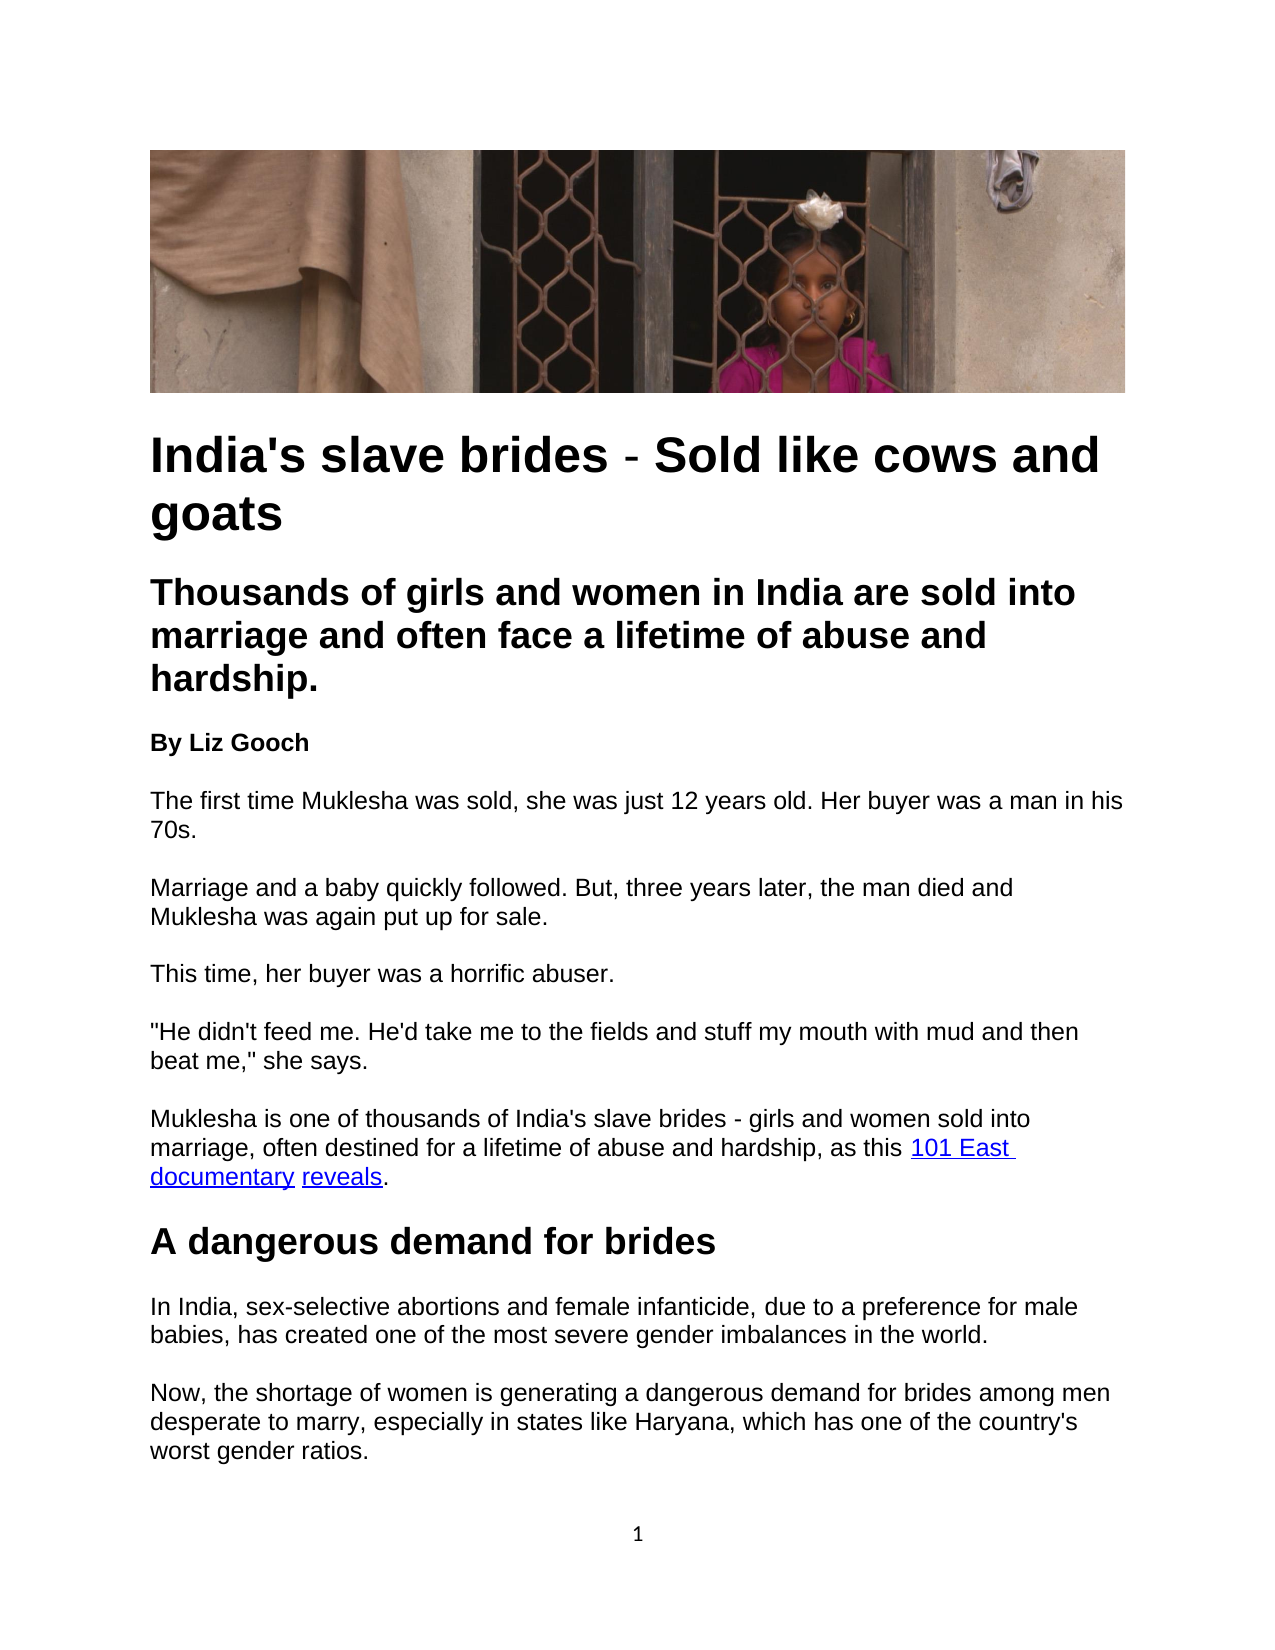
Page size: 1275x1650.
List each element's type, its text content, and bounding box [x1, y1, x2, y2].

text In India, sex-selective abortions and female infanticide, due to a preference for male babies, has created one of the most severe gender imbalances in the world. [150, 1292, 1125, 1349]
text Now, the shortage of women is generating a dangerous demand for brides among men desperate to marry, especially in states like Haryana, which has one of the country's worst gender ratios. [150, 1378, 1125, 1465]
subtitle India's slave brides - Sold like cows and goats [150, 426, 1125, 541]
text Muklesha is one of thousands of India's slave brides - girls and women sold into marriage, often destined for a lifetime of abuse and hardship, as this 101 East documentary reveals. [150, 1104, 1125, 1190]
text This time, her buyer was a horrific abuser. [150, 959, 1125, 988]
text A dangerous demand for brides [150, 1219, 1125, 1263]
text Thousands of girls and women in India are sold into marriage and often face a lifetime of abuse and hardship. [150, 570, 1125, 699]
text "He didn't feed me. He'd take me to the fields and stuff my mouth with mud and then beat me," she says. [150, 1017, 1125, 1075]
picture [150, 150, 1125, 393]
text Marriage and a baby quickly followed. But, three years later, the man died and Muklesha was again put up for sale. [150, 873, 1125, 930]
text By Liz Gooch [150, 728, 1125, 757]
text The first time Muklesha was sold, she was just 12 years old. Her buyer was a man in his 70s. [150, 786, 1125, 844]
